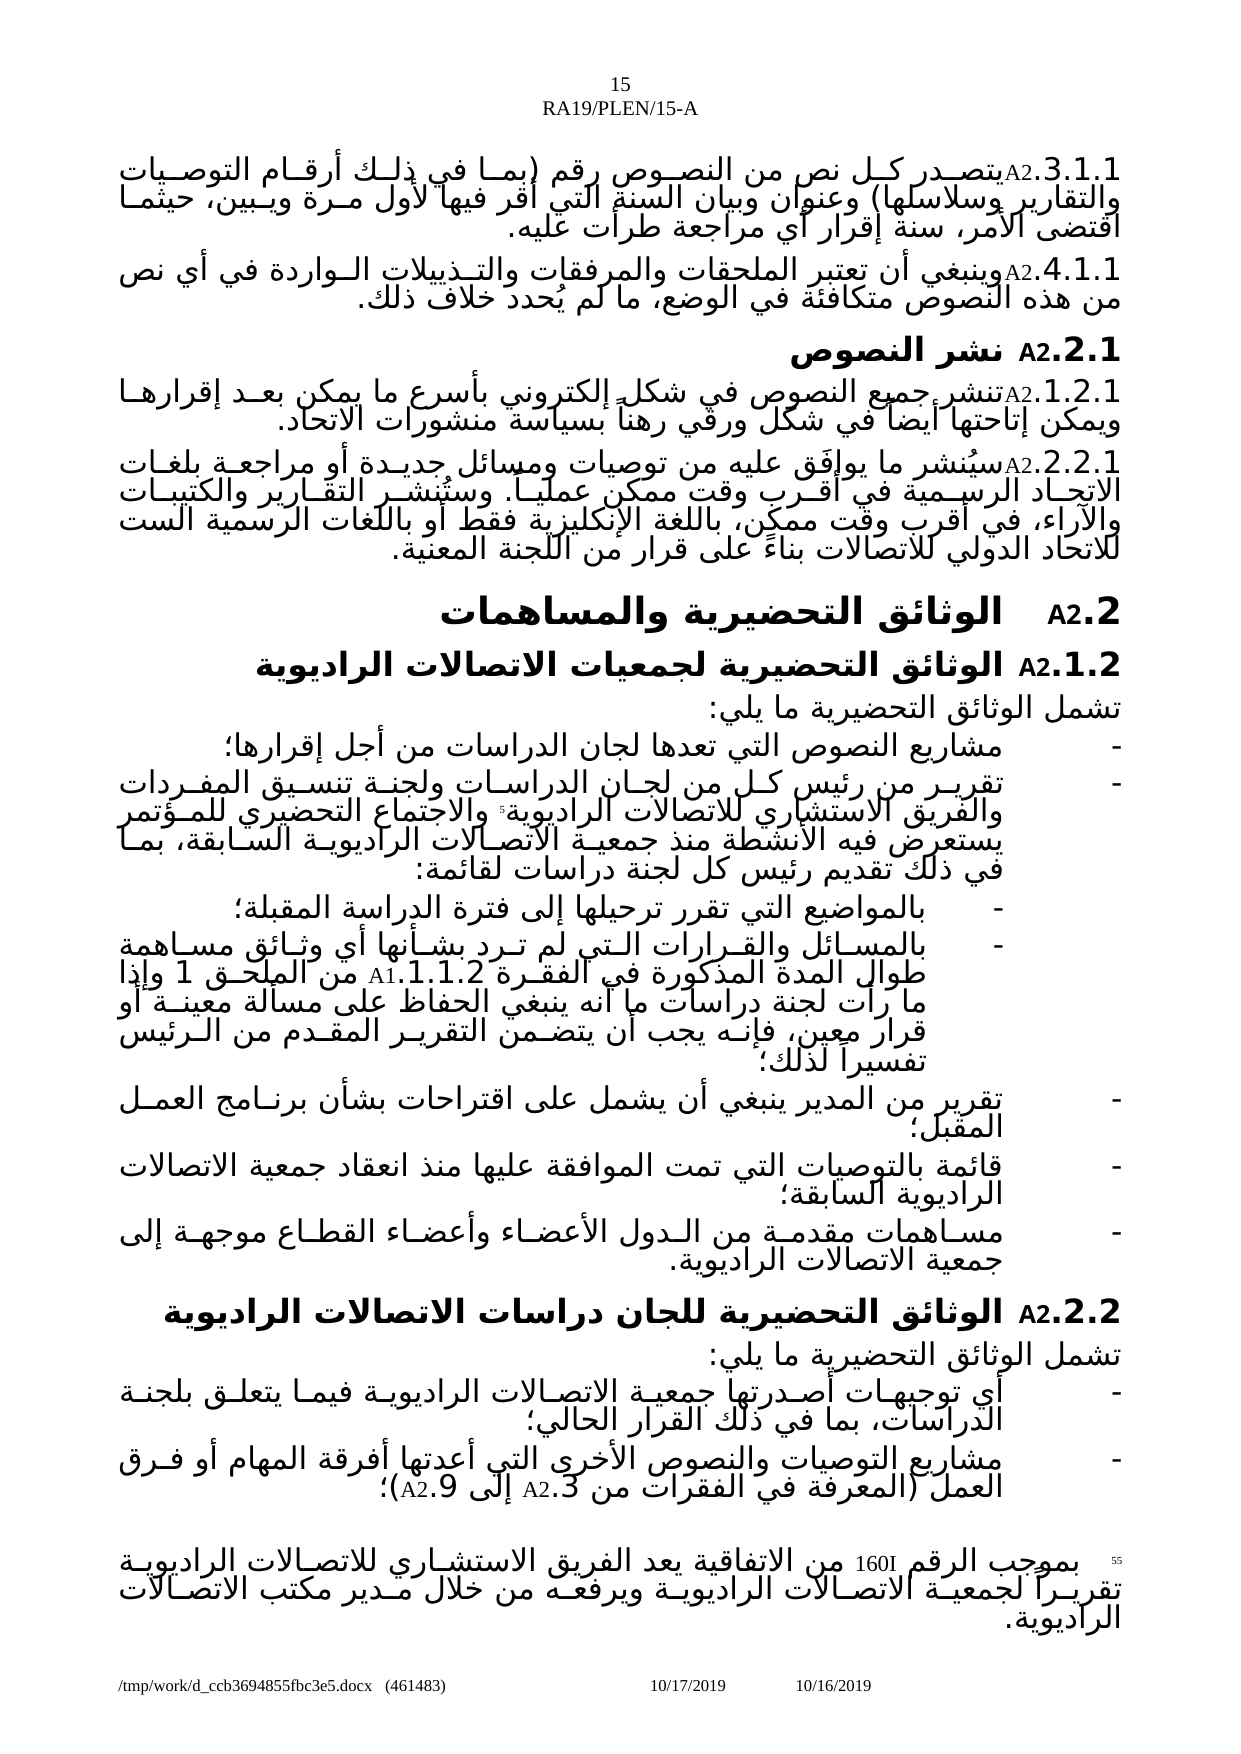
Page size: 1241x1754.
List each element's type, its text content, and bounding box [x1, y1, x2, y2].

subtitle 2.2.A2 الوثائق التحضيرية للجان دراسات الاتصالات الراديوية [118, 1299, 282, 1330]
text تشمل الوثائق التحضيرية ما يلي: [1008, 1342, 1122, 1371]
text تشمل الوثائق التحضيرية ما يلي: [118, 695, 1019, 724]
subtitle 2.A2 الوثائق التحضيرية والمساهمات [969, 596, 1122, 631]
subtitle 2.1.A2 نشر النصوص [118, 336, 905, 367]
subtitle 1.2.A2 الوثائق التحضيرية لجمعيات الاتصالات الراديوية [359, 652, 859, 683]
text - تقرير من المدير ينبغي أن يشمل على اقتراحات بشأن برنامج العمل المقبل؛ [118, 1087, 1122, 1145]
text 3.1.1.A2 يتصدر كل نص من النصوص رقم (بما في ذلك أرقام التوصيات والتقارير وسلاسلها) وعنوان وبيان السنة التي أقر فيها لأول مرة ويبين، حيثما اقتضى الأمر، سنة إقرار أي مراجعة طرأت عليه. [118, 157, 1122, 244]
subtitle 2.2.A2 الوثائق التحضيرية للجان دراسات الاتصالات الراديوية [970, 1299, 1122, 1330]
subtitle 2.A2 الوثائق التحضيرية والمساهمات [118, 596, 841, 631]
text 1.2.1.A2 تنشر جميع النصوص في شكل إلكتروني بأسرع ما يمكن بعد إقرارها ويمكن إتاحتها أيضاً في شكل ورقي رهناً بسياسة منشورات الاتحاد. [118, 380, 1122, 438]
text - بالمواضيع التي تقرر ترحيلها إلى فترة الدراسة المقبلة؛ [118, 895, 587, 924]
text تشمل الوثائق التحضيرية ما يلي: [118, 1342, 1019, 1371]
text - أي توجيهات أصدرتها جمعية الاتصالات الراديوية فيما يتعلق بلجنة الدراسات، بما في ذلك القرار الحالي؛ [118, 1380, 1122, 1438]
text - مساهمات مقدمة من الدول الأعضاء وأعضاء القطاع موجهة إلى جمعية الاتصالات الراديوية. [118, 1220, 1122, 1278]
text - مشاريع النصوص التي تعدها لجان الدراسات من أجل إقرارها؛ [837, 733, 1122, 762]
text 2.2.1.A2 سيُنشر ما يوافَق عليه من توصيات ومسائل جديدة أو مراجعة بلغات الاتحاد الرسمية في أقرب وقت ممكن عملياً. وستُنشر التقارير والكتيبات والآراء، في أقرب وقت ممكن، باللغة الإنكليزية فقط أو باللغات الرسمية الست للاتحاد الدولي للاتصالات بناءً على قرار من اللجنة المعنية. [118, 450, 1122, 567]
subtitle 2.1.A2 نشر النصوص [848, 336, 1122, 367]
subtitle 1.2.A2 الوثائق التحضيرية لجمعيات الاتصالات الراديوية [760, 652, 983, 683]
subtitle 2.A2 الوثائق التحضيرية والمساهمات [732, 596, 980, 631]
text - بالمواضيع التي تقرر ترحيلها إلى فترة الدراسة المقبلة؛ [593, 895, 902, 924]
text - مشاريع النصوص التي تعدها لجان الدراسات من أجل إقرارها؛ [118, 733, 884, 762]
text - بالمواضيع التي تقرر ترحيلها إلى فترة الدراسة المقبلة؛ [873, 895, 1004, 924]
text 4.1.1.A2 وينبغي أن تعتبر الملحقات والمرفقات والتذييلات الواردة في أي نص من هذه النصوص متكافئة في الوضع، ما لم يُحدد خلاف ذلك. [118, 257, 638, 315]
text 4.1.1.A2 وينبغي أن تعتبر الملحقات والمرفقات والتذييلات الواردة في أي نص من هذه النصوص متكافئة في الوضع، ما لم يُحدد خلاف ذلك. [580, 257, 1122, 315]
text - مشاريع التوصيات والنصوص الأخرى التي أعدتها أفرقة المهام أو فرق العمل (المعرفة في الفقرات من 3.A2 إلى 9.A2)؛ [118, 1446, 1122, 1504]
text تشمل الوثائق التحضيرية ما يلي: [1008, 695, 1122, 724]
subtitle 1.2.A2 الوثائق التحضيرية لجمعيات الاتصالات الراديوية [118, 652, 374, 683]
text - بالمسائل والقرارات التي لم ترد بشأنها أي وثائق مساهمة طوال المدة المذكورة في الفقرة 1.1.2.A1 من الملحق 1 وإذا ما رأت لجنة دراسات ما أنه ينبغي الحفاظ على مسألة معينة أو قرار معين، فإنه يجب أن يتضمن التقرير المقدم من الرئيس تفسيراً لذلك؛ [118, 932, 1004, 1078]
text - قائمة بالتوصيات التي تمت الموافقة عليها منذ انعقاد جمعية الاتصالات الراديوية السابقة؛ [118, 1153, 1122, 1211]
text - تقرير من رئيس كل من لجان الدراسات ولجنة تنسيق المفردات والفريق الاستشاري للاتصالات الراديوية5 والاجتماع التحضيري للمؤتمر يستعرض فيه الأنشطة منذ جمعية الاتصالات الراديوية السابقة، بما في ذلك تقديم رئيس كل لجنة دراسات لقائمة: [118, 770, 1122, 887]
subtitle 2.2.A2 الوثائق التحضيرية للجان دراسات الاتصالات الراديوية [267, 1299, 859, 1330]
subtitle 1.2.A2 الوثائق التحضيرية لجمعيات الاتصالات الراديوية [970, 652, 1122, 683]
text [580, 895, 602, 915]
subtitle 2.2.A2 الوثائق التحضيرية للجان دراسات الاتصالات الراديوية [760, 1299, 983, 1330]
